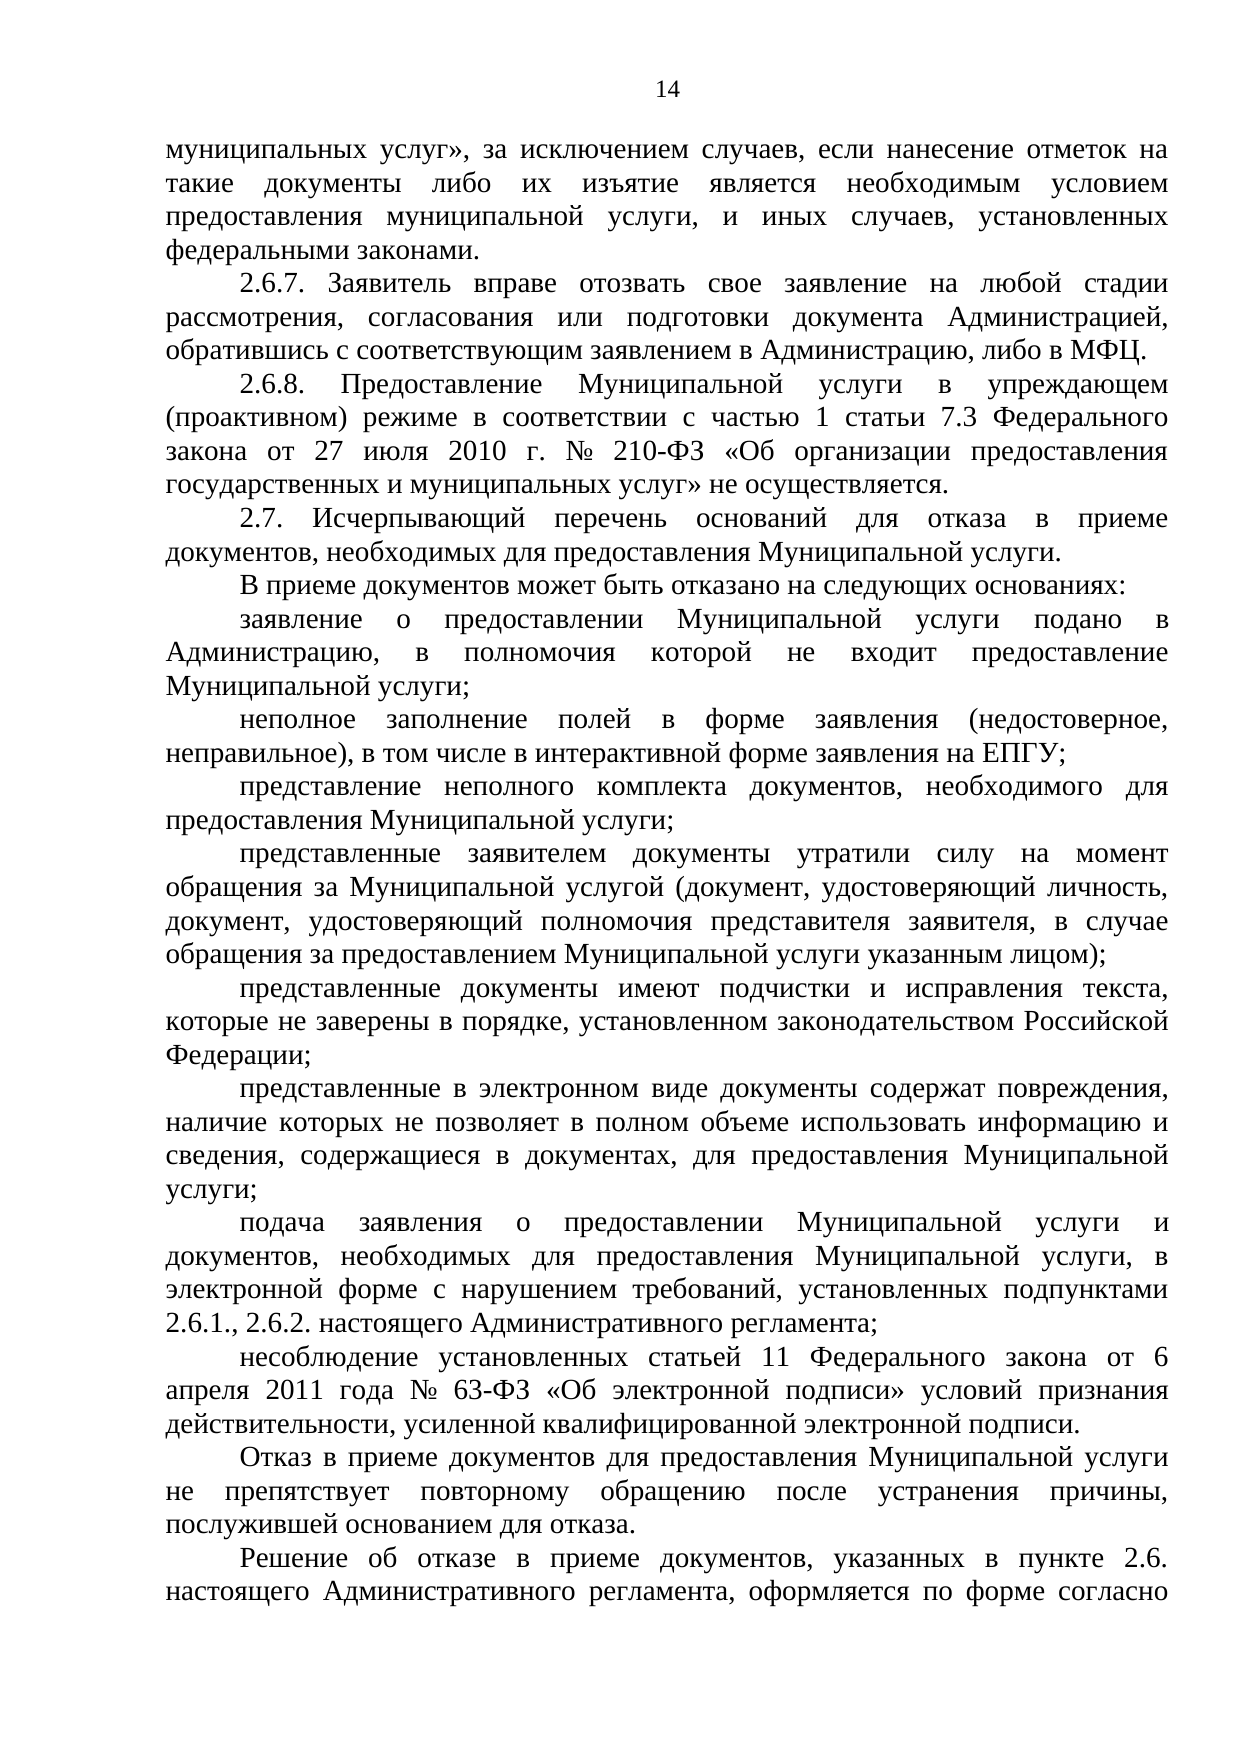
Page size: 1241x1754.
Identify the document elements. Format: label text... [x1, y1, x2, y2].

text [165, 131, 1169, 265]
text несоблюдение установленных статьей 11 Федерального закона от 6 апреля 2011 года № 63-ФЗ «Об электронной подписи» условий признания действительности, усиленной квалифицированной электронной подписи. [165, 1339, 1169, 1439]
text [165, 1540, 1169, 1607]
text В приеме документов может быть отказано на следующих основаниях: [165, 567, 1169, 601]
text представление неполного комплекта документов, необходимого для предоставления Муниципальной услуги; [165, 768, 1169, 836]
text неполное заполнение полей в форме заявления (недостоверное, неправильное), в том числе в интерактивной форме заявления на ЕПГУ; [165, 701, 1169, 768]
text 2.6.8. Предоставление Муниципальной услуги в упреждающем (проактивном) режиме в соответствии с частью 1 статьи 7.3 Федерального закона от 27 июля 2010 г. № 210-ФЗ «Об организации предоставления государственных и муниципальных услуг» не осуществляется. [165, 366, 1169, 500]
text 2.6.7. Заявитель вправе отозвать свое заявление на любой стадии рассмотрения, согласования или подготовки документа Администрацией, обратившись с соответствующим заявлением в Администрацию, либо в МФЦ. [165, 265, 1169, 366]
text Отказ в приеме документов для предоставления Муниципальной услуги не препятствует повторному обращению после устранения причины, послужившей основанием для отказа. [165, 1439, 1169, 1540]
text представленные заявителем документы утратили силу на момент обращения за Муниципальной услугой (документ, удостоверяющий личность, документ, удостоверяющий полномочия представителя заявителя, в случае обращения за предоставлением Муниципальной услуги указанным лицом); [165, 836, 1169, 970]
text представленные в электронном виде документы содержат повреждения, наличие которых не позволяет в полном объеме использовать информацию и сведения, содержащиеся в документах, для предоставления Муниципальной услуги; [165, 1070, 1169, 1204]
text представленные документы имеют подчистки и исправления текста, которые не заверены в порядке, установленном законодательством Российской Федерации; [165, 970, 1169, 1070]
text подача заявления о предоставлении Муниципальной услуги и документов, необходимых для предоставления Муниципальной услуги, в электронной форме с нарушением требований, установленных подпунктами 2.6.1., 2.6.2. настоящего Административного регламента; [165, 1204, 1169, 1339]
text 2.7. Исчерпывающий перечень оснований для отказа в приеме документов, необходимых для предоставления Муниципальной услуги. [165, 500, 1169, 567]
text заявление о предоставлении Муниципальной услуги подано в Администрацию, в полномочия которой не входит предоставление Муниципальной услуги; [165, 601, 1169, 701]
